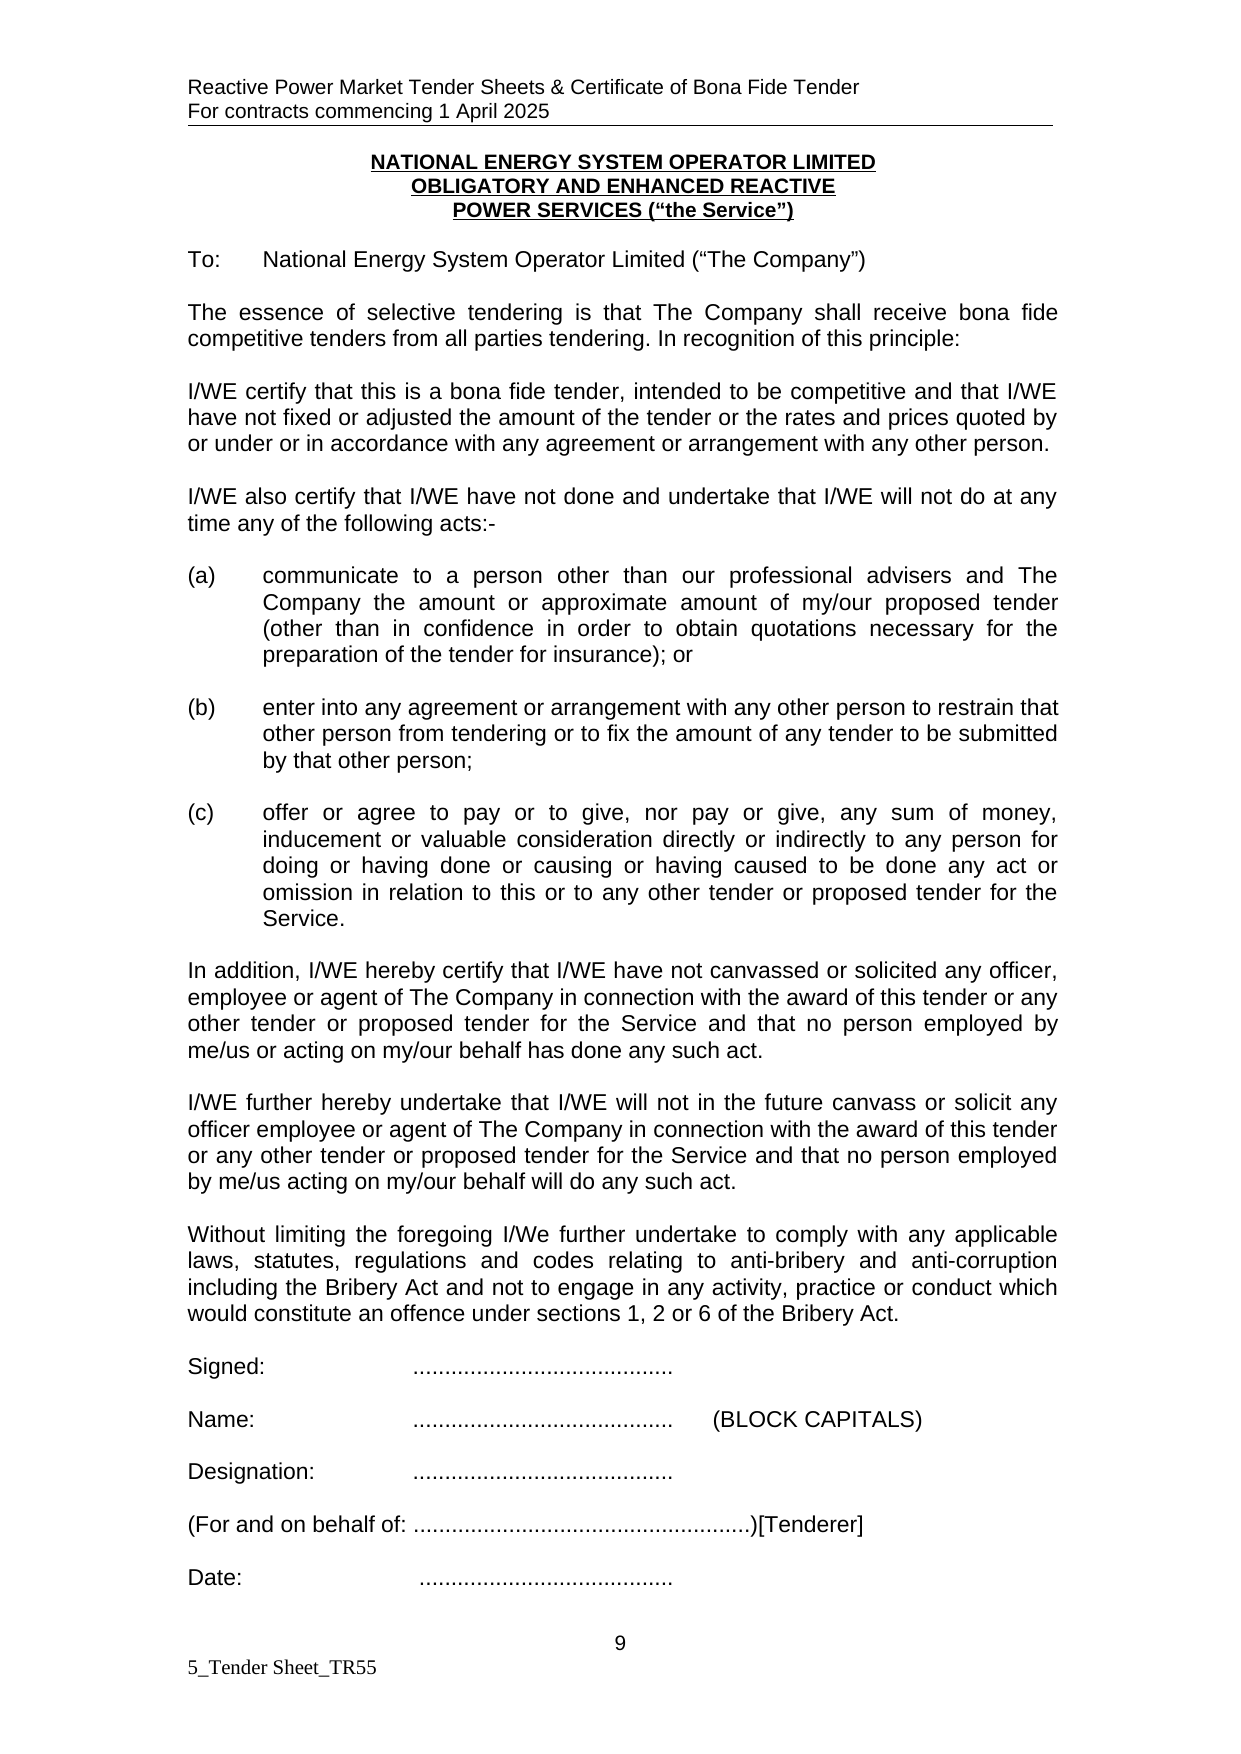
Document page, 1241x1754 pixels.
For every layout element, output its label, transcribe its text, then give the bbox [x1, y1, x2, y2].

text (For and on behalf of: .....................................................)[Tenderer] [187, 1511, 1059, 1537]
text Name: ......................................... (BLOCK CAPITALS) [187, 1406, 1059, 1432]
text (a) communicate to a person other than our professional advisers and The Company the amount or approximate amount of my/our proposed tender (other than in confidence in order to obtain quotations necessary for the preparation of the tender for insurance); or [187, 562, 1059, 668]
text I/WE certify that this is a bona fide tender, intended to be competitive and that I/WE have not fixed or adjusted the amount of the tender or the rates and prices quoted by or under or in accordance with any agreement or arrangement with any other person. [187, 378, 1059, 457]
text OBLIGATORY AND ENHANCED REACTIVE [187, 174, 1059, 198]
text (b) enter into any agreement or arrangement with any other person to restrain that other person from tendering or to fix the amount of any tender to be submitted by that other person; [187, 694, 1059, 773]
text Designation: ......................................... [187, 1458, 1059, 1484]
text NATIONAL ENERGY SYSTEM OPERATOR LIMITED [187, 150, 1059, 174]
text I/WE further hereby undertake that I/WE will not in the future canvass or solicit any officer employee or agent of The Company in connection with the award of this tender or any other tender or proposed tender for the Service and that no person employed by me/us acting on my/our behalf will do any such act. [187, 1089, 1059, 1195]
text Without limiting the foregoing I/We further undertake to comply with any applicable laws, statutes, regulations and codes relating to anti-bribery and anti-corruption including the Bribery Act and not to engage in any activity, practice or conduct which would constitute an offence under sections 1, 2 or 6 of the Bribery Act. [187, 1221, 1059, 1326]
text The essence of selective tendering is that The Company shall receive bona fide competitive tenders from all parties tendering. In recognition of this principle: [187, 299, 1059, 351]
text To: National Energy System Operator Limited (“The Company”) [187, 246, 1059, 272]
text In addition, I/WE hereby certify that I/WE have not canvassed or solicited any officer, employee or agent of The Company in connection with the award of this tender or any other tender or proposed tender for the Service and that no person employed by me/us or acting on my/our behalf has done any such act. [187, 957, 1059, 1063]
text Signed: ......................................... [187, 1353, 1059, 1379]
text I/WE also certify that I/WE have not done and undertake that I/WE will not do at any time any of the following acts:- [187, 483, 1059, 536]
text (c) offer or agree to pay or to give, nor pay or give, any sum of money, inducement or valuable consideration directly or indirectly to any person for doing or having done or causing or having caused to be done any act or omission in relation to this or to any other tender or proposed tender for the Service. [187, 799, 1059, 931]
text Date: ........................................ [187, 1564, 1059, 1590]
text POWER SERVICES (“the Service”) [187, 198, 1059, 222]
